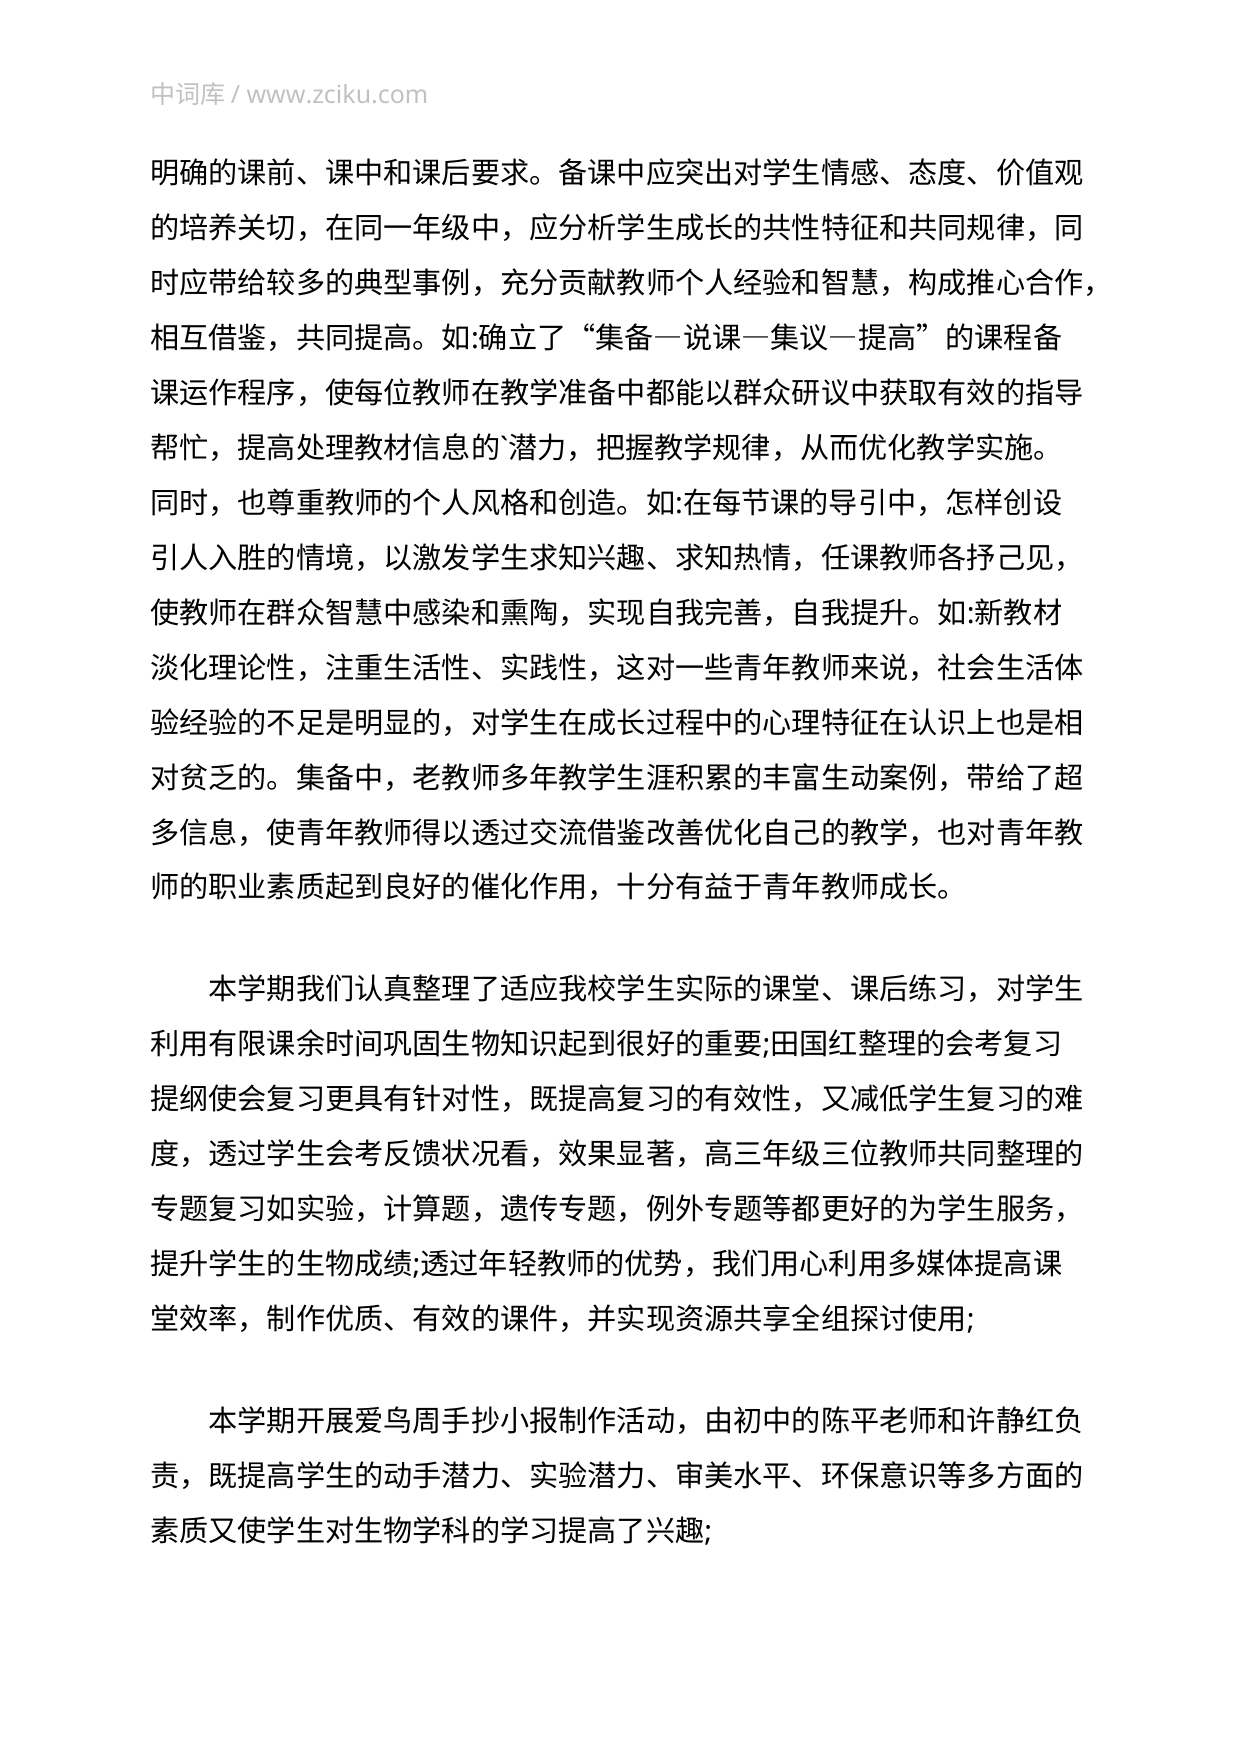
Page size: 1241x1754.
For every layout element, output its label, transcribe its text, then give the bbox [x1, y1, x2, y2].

text 本学期开展爱鸟周手抄小报制作活动，由初中的陈平老师和许静红负责，既提高学生的动手潜力、实验潜力、审美水平、环保意识等多方面的素质又使学生对生物学科的学习提高了兴趣; [150, 1397, 1090, 1549]
text 本学期我们认真整理了适应我校学生实际的课堂、课后练习，对学生利用有限课余时间巩固生物知识起到很好的重要;田国红整理的会考复习提纲使会复习更具有针对性，既提高复习的有效性，又减低学生复习的难度，透过学生会考反馈状况看，效果显著，高三年级三位教师共同整理的专题复习如实验，计算题，遗传专题，例外专题等都更好的为学生服务，提升学生的生物成绩;透过年轻教师的优势，我们用心利用多媒体提高课堂效率，制作优质、有效的课件，并实现资源共享全组探讨使用; [150, 966, 1090, 1338]
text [150, 150, 1090, 906]
